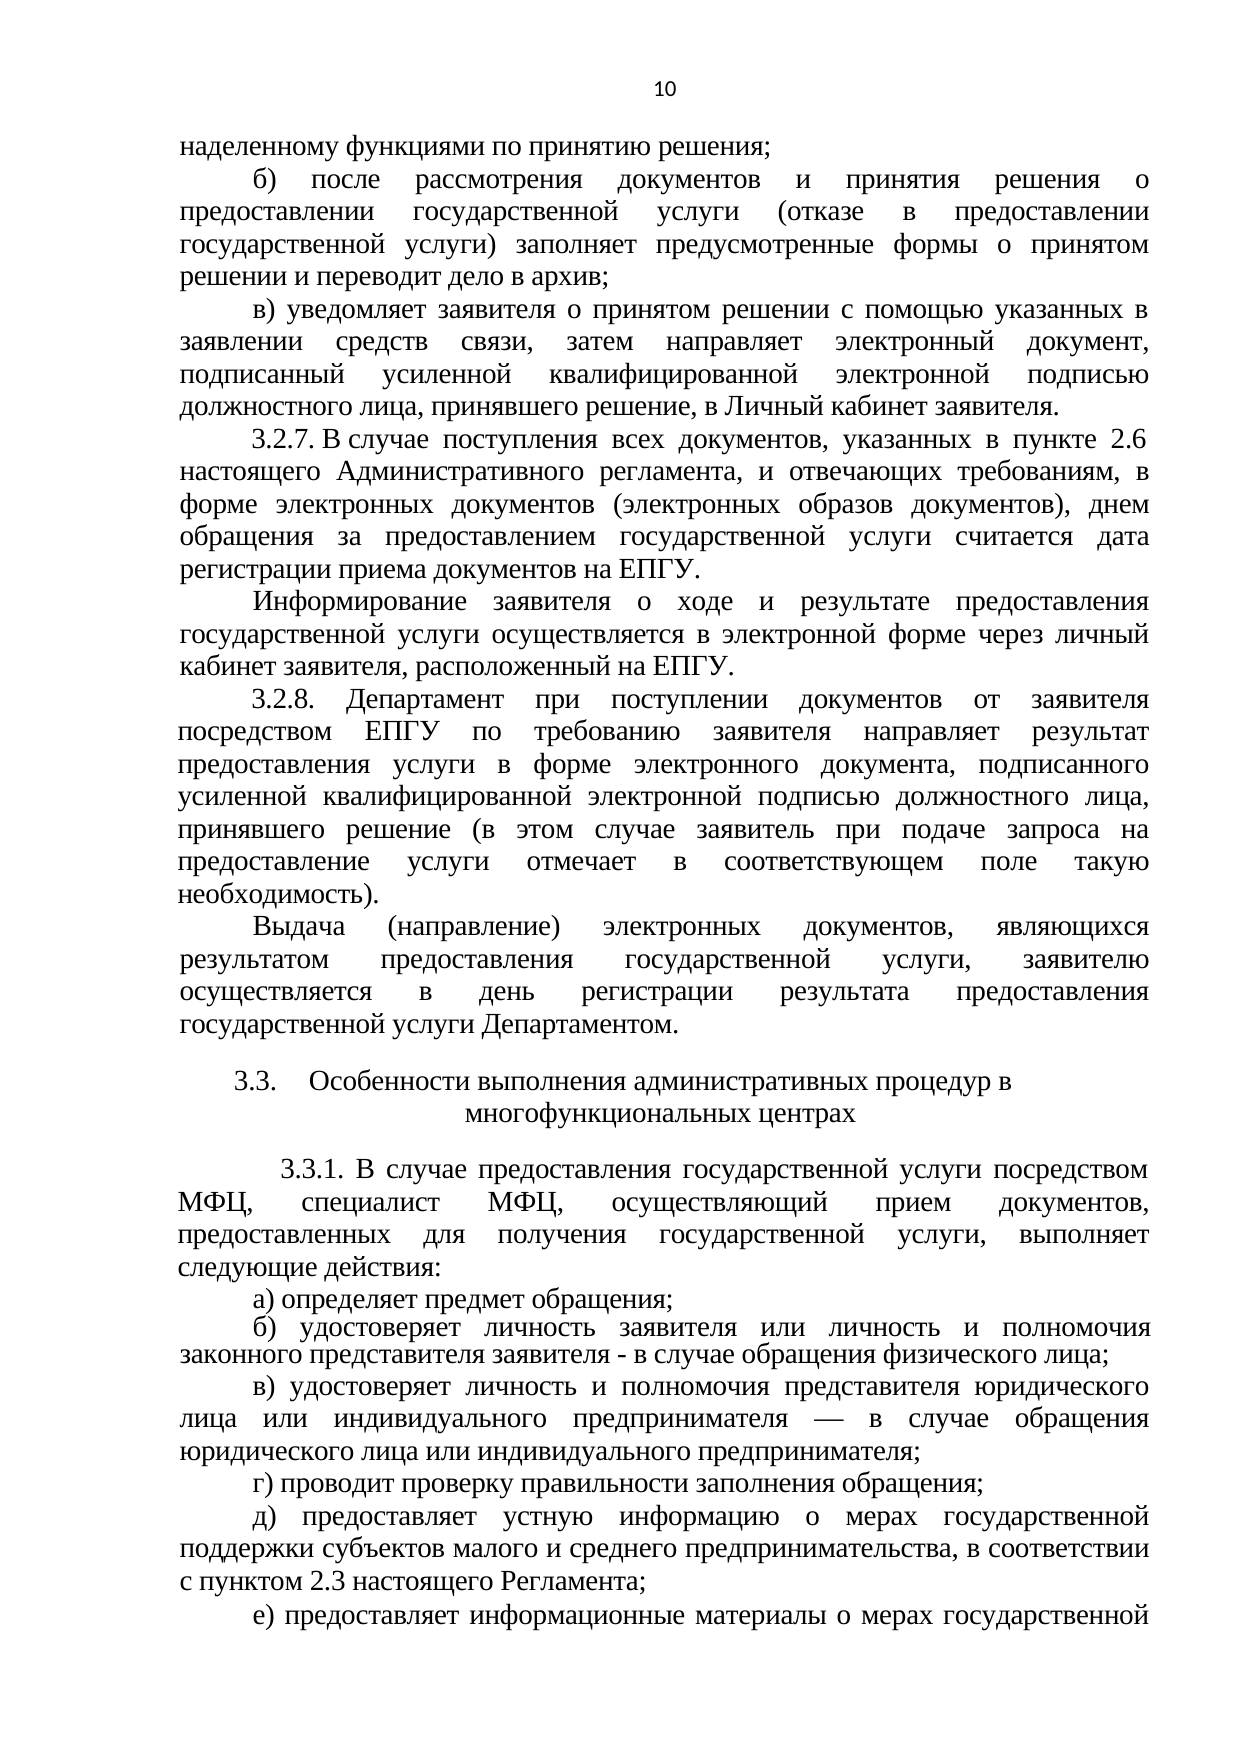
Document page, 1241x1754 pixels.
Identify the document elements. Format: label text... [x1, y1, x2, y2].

text Информирование заявителя о ходе и результате предоставления государственной услуги осуществляется в электронной форме через личный кабинет заявителя, расположенный на ЕПГУ. [179, 585, 1149, 682]
text в) уведомляет заявителя о принятом решении с помощью указанных в заявлении средств связи, затем направляет электронный документ, подписанный усиленной квалифицированной электронной подписью должностного лица, принявшего решение, в Личный кабинет заявителя. [179, 292, 1149, 422]
text д) предоставляет устную информацию о мерах государственной поддержки субъектов малого и среднего предпринимательства, в соответствии с пунктом 2.3 настоящего Регламента; [179, 1499, 1149, 1597]
text в) удостоверяет личность и полномочия представителя юридического лица или индивидуального предпринимателя — в случае обращения юридического лица или индивидуального предпринимателя; [179, 1369, 1149, 1467]
text 3.3.1. В случае предоставления государственной услуги посредством МФЦ, специалист МФЦ, осуществляющий прием документов, предоставленных для получения государственной услуги, выполняет следующие действия: [177, 1153, 1149, 1283]
text а) определяет предмет обращения; [179, 1283, 1152, 1315]
text б) удостоверяет личность заявителя или личность и полномочия законного представителя заявителя - в случае обращения физического лица; [179, 1315, 1152, 1369]
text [179, 130, 1149, 162]
list Особенности выполнения административных процедур в многофункциональных центрах [177, 1066, 1068, 1128]
text настоящего Административного регламента, и отвечающих требованиям, в форме электронных документов (электронных образов документов), днем обращения за предоставлением государственной услуги считается дата регистрации приема документов на ЕПГУ. [179, 455, 1149, 585]
text б) после рассмотрения документов и принятия решения о предоставлении государственной услуги (отказе в предоставлении государственной услуги) заполняет предусмотренные формы о принятом решении и переводит дело в архив; [179, 162, 1149, 292]
text г) проводит проверку правильности заполнения обращения; [179, 1467, 1152, 1499]
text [179, 1597, 1149, 1630]
text 3.2.7. В случае поступления всех документов, указанных в пункте 2.6 [177, 422, 1152, 455]
text 3.2.8. Департамент при поступлении документов от заявителя посредством ЕПГУ по требованию заявителя направляет результат предоставления услуги в форме электронного документа, подписанного усиленной квалифицированной электронной подписью должностного лица, принявшего решение (в этом случае заявитель при подаче запроса на предоставление услуги отмечает в соответствующем поле такую необходимость). [177, 682, 1149, 910]
text Выдача (направление) электронных документов, являющихся результатом предоставления государственной услуги, заявителю осуществляется в день регистрации результата предоставления государственной услуги Департаментом. [179, 910, 1149, 1040]
